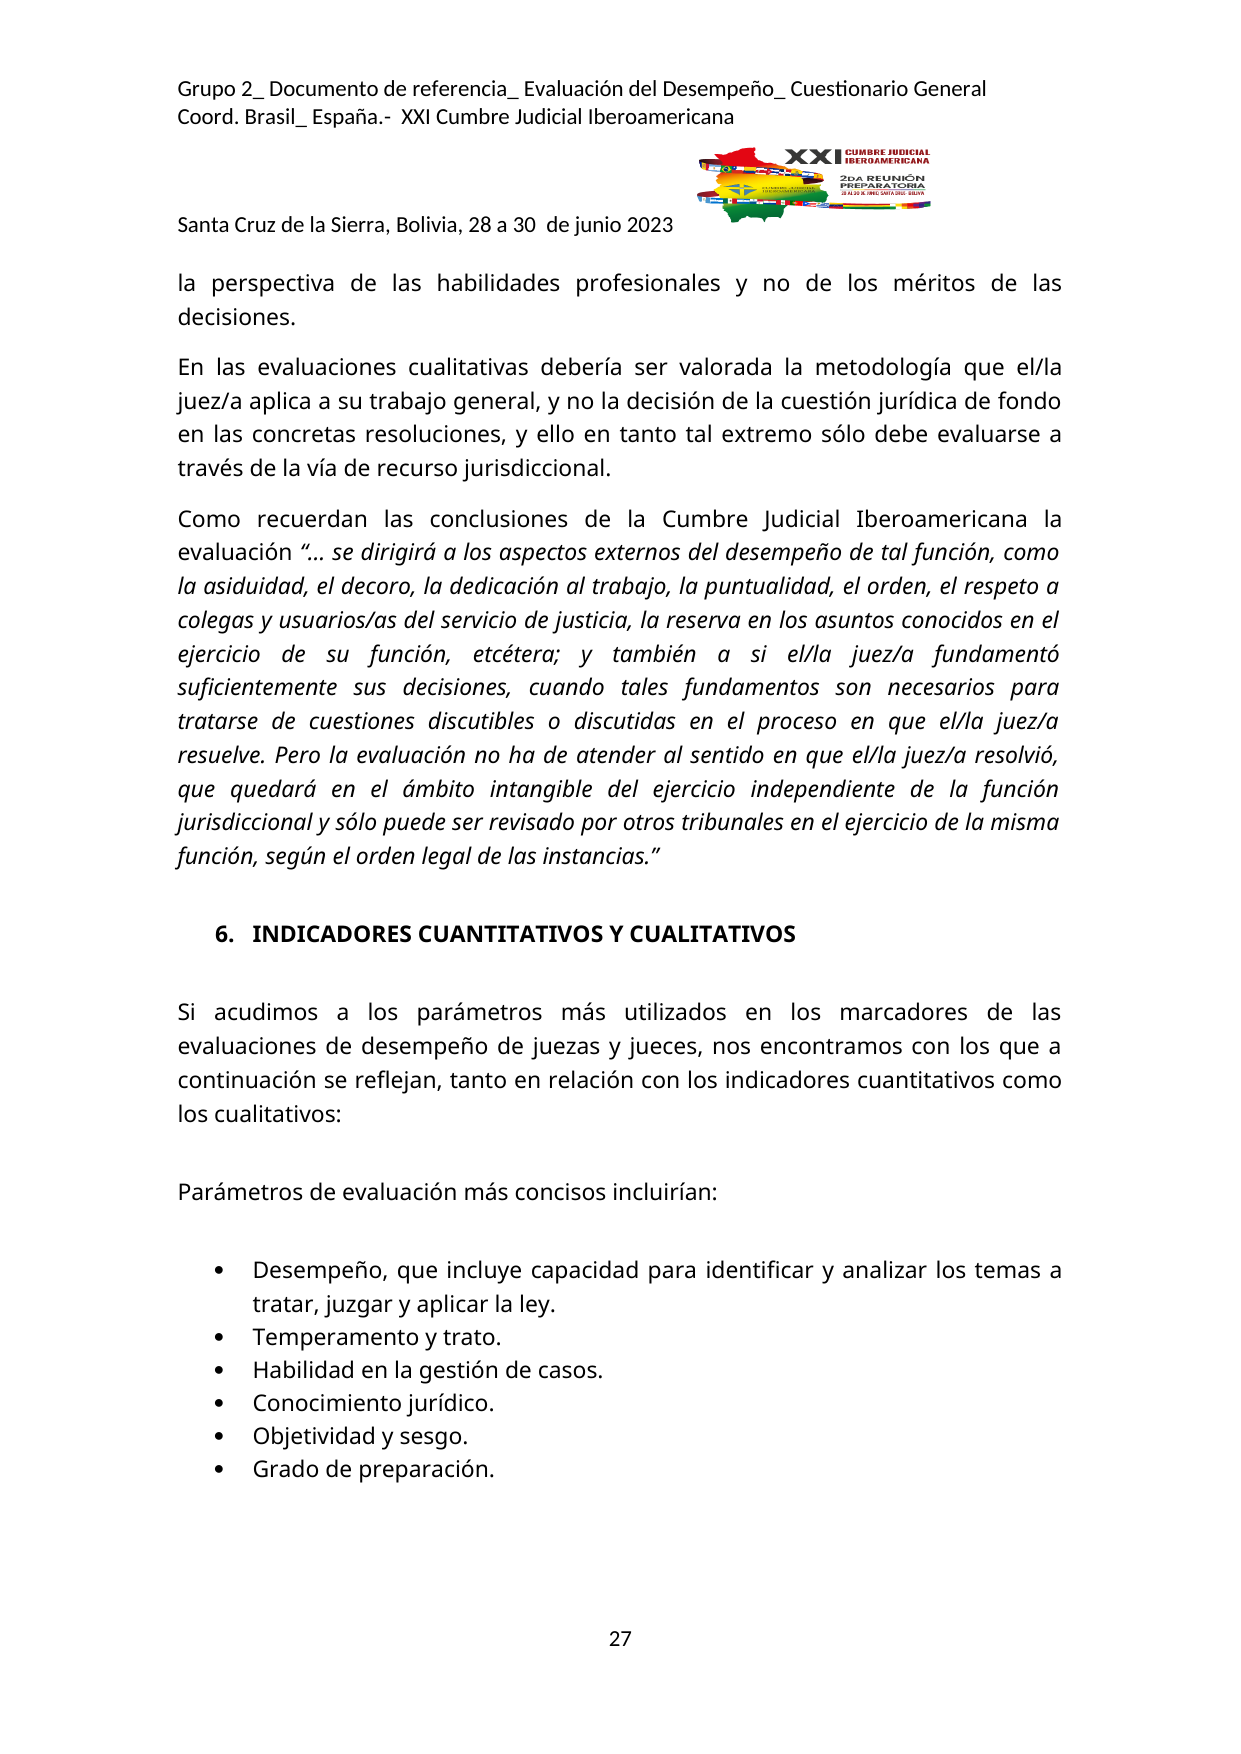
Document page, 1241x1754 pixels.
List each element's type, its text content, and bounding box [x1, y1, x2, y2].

list Objetividad y sesgo. [215, 1420, 1063, 1451]
list Conocimiento jurídico. [215, 1387, 1063, 1418]
list Grado de preparación. [215, 1453, 1063, 1484]
text Si acudimos a los parámetros más utilizados en los marcadores de las evaluaciones de desempeño de juezas y jueces, nos encontramos con los que a continuación se reflejan, tanto en relación con los indicadores cuantitativos como los cualitativos: [177, 996, 1063, 1129]
list Habilidad en la gestión de casos. [215, 1354, 1063, 1385]
list INDICADORES CUANTITATIVOS Y CUALITATIVOS [215, 918, 1063, 950]
list Temperamento y trato. [215, 1321, 1063, 1352]
picture [679, 129, 948, 233]
text Parámetros de evaluación más concisos incluirían: [177, 1176, 1063, 1207]
list Desempeño, que incluye capacidad para identificar y analizar los temas a tratar, juzgar y aplicar la ley. [215, 1254, 1063, 1319]
text Como recuerdan las conclusiones de la Cumbre Judicial Iberoamericana la evaluación “… se dirigirá a los aspectos externos del desempeño de tal función, como la asiduidad, el decoro, la dedicación al trabajo, la puntualidad, el orden, el respeto a colegas y usuarios/as del servicio de justicia, la reserva en los asuntos conocidos en el ejercicio de su función, etcétera; y también a si el/la juez/a fundamentó suficientemente sus decisiones, cuando tales fundamentos son necesarios para tratarse de cuestiones discutibles o discutidas en el proceso en que el/la juez/a resuelve. Pero la evaluación no ha de atender al sentido en que el/la juez/a resolvió, que quedará en el ámbito intangible del ejercicio independiente de la función jurisdiccional y sólo puede ser revisado por otros tribunales en el ejercicio de la misma función, según el orden legal de las instancias.” [177, 502, 1063, 871]
text En las evaluaciones cualitativas debería ser valorada la metodología que el/la juez/a aplica a su trabajo general, y no la decisión de la cuestión jurídica de fondo en las concretas resoluciones, y ello en tanto tal extremo sólo debe evaluarse a través de la vía de recurso jurisdiccional. [177, 351, 1063, 483]
